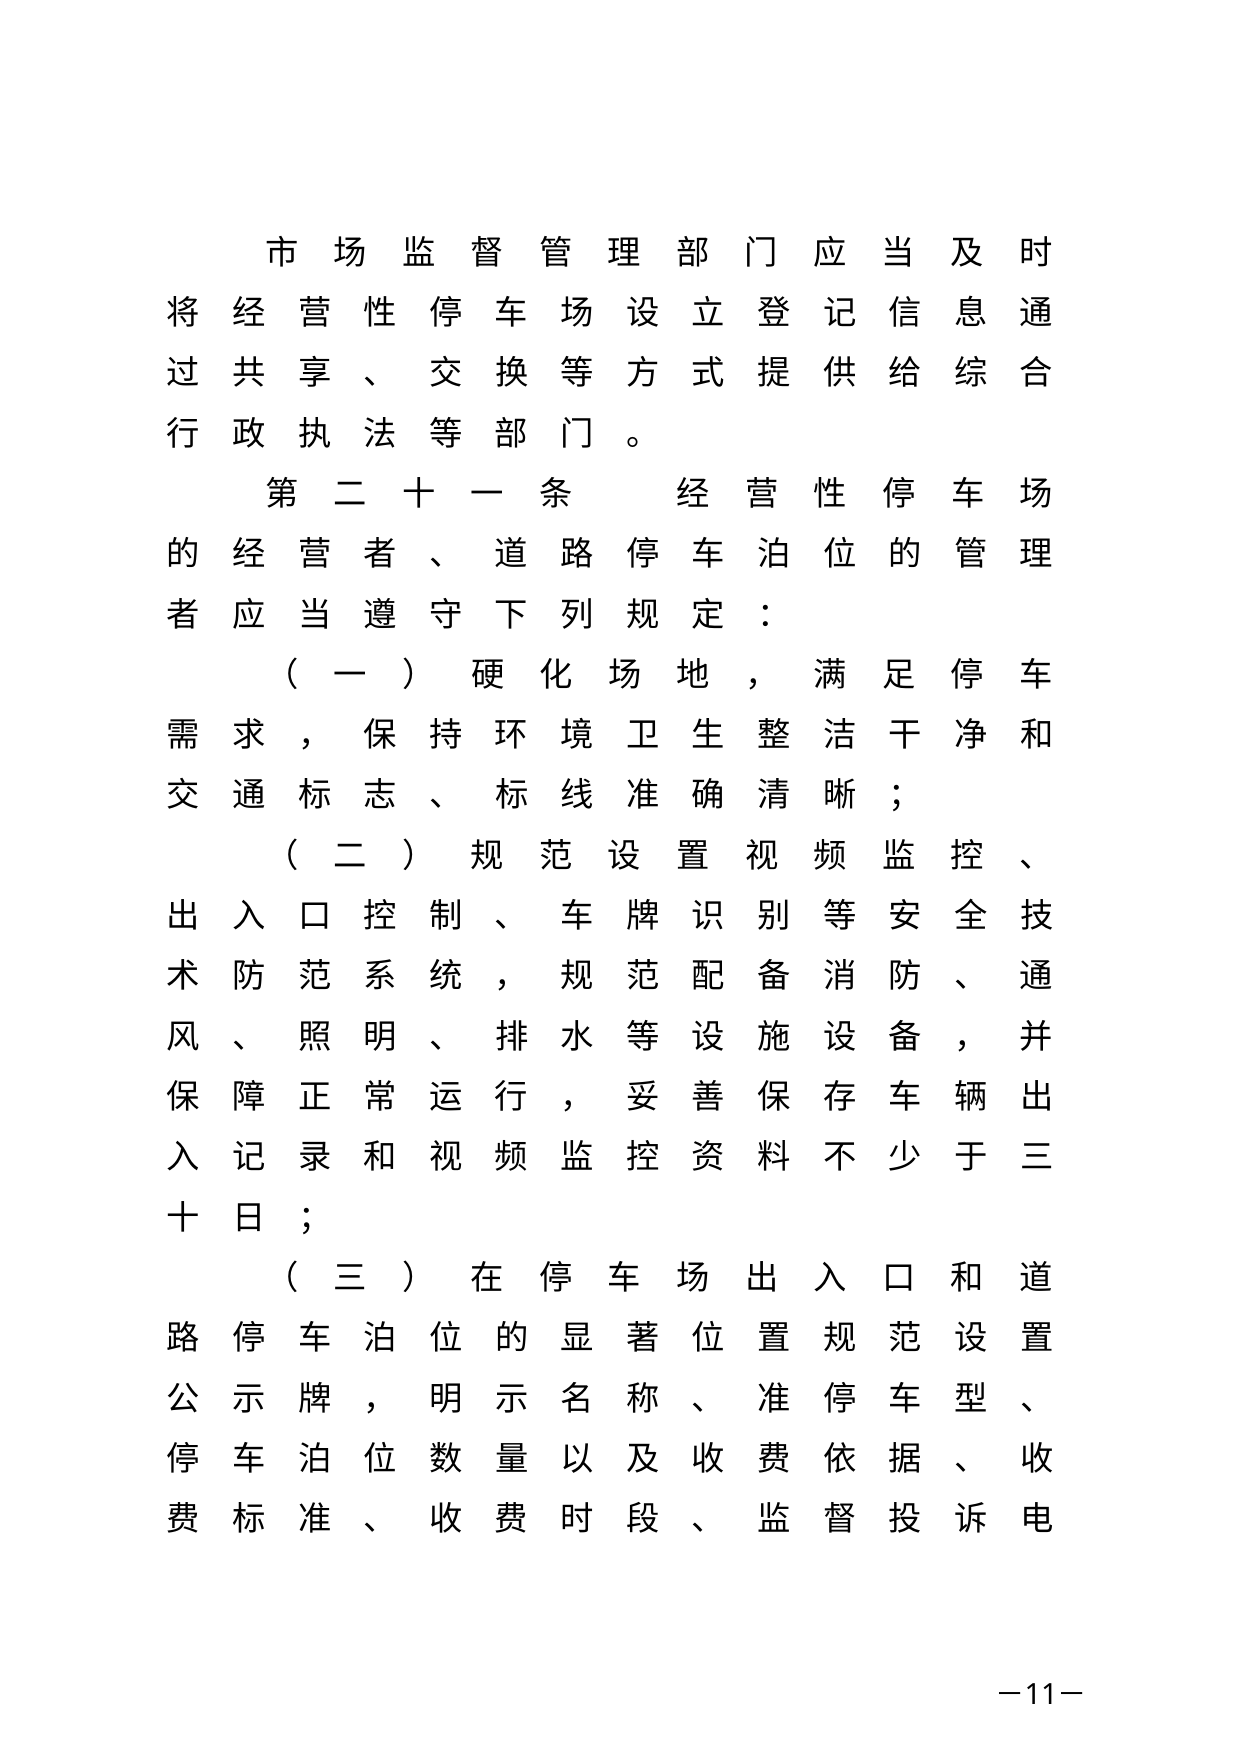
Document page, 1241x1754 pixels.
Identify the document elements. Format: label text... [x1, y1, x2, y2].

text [167, 1245, 1085, 1546]
text （一）硬化场地，满足停车需求，保持环境卫生整洁干净和交通标志、标线准确清晰； [167, 642, 1085, 822]
text （二）规范设置视频监控、出入口控制、车牌识别等安全技术防范系统，规范配备消防、通风、照明、排水等设施设备，并保障正常运行，妥善保存车辆出入记录和视频监控资料不少于三十日； [167, 822, 1085, 1245]
text 第二十一条 经营性停车场的经营者、道路停车泊位的管理者应当遵守下列规定： [167, 461, 1085, 642]
text 市场监督管理部门应当及时将经营性停车场设立登记信息通过共享、交换等方式提供给综合行政执法等部门。 [167, 219, 1085, 461]
